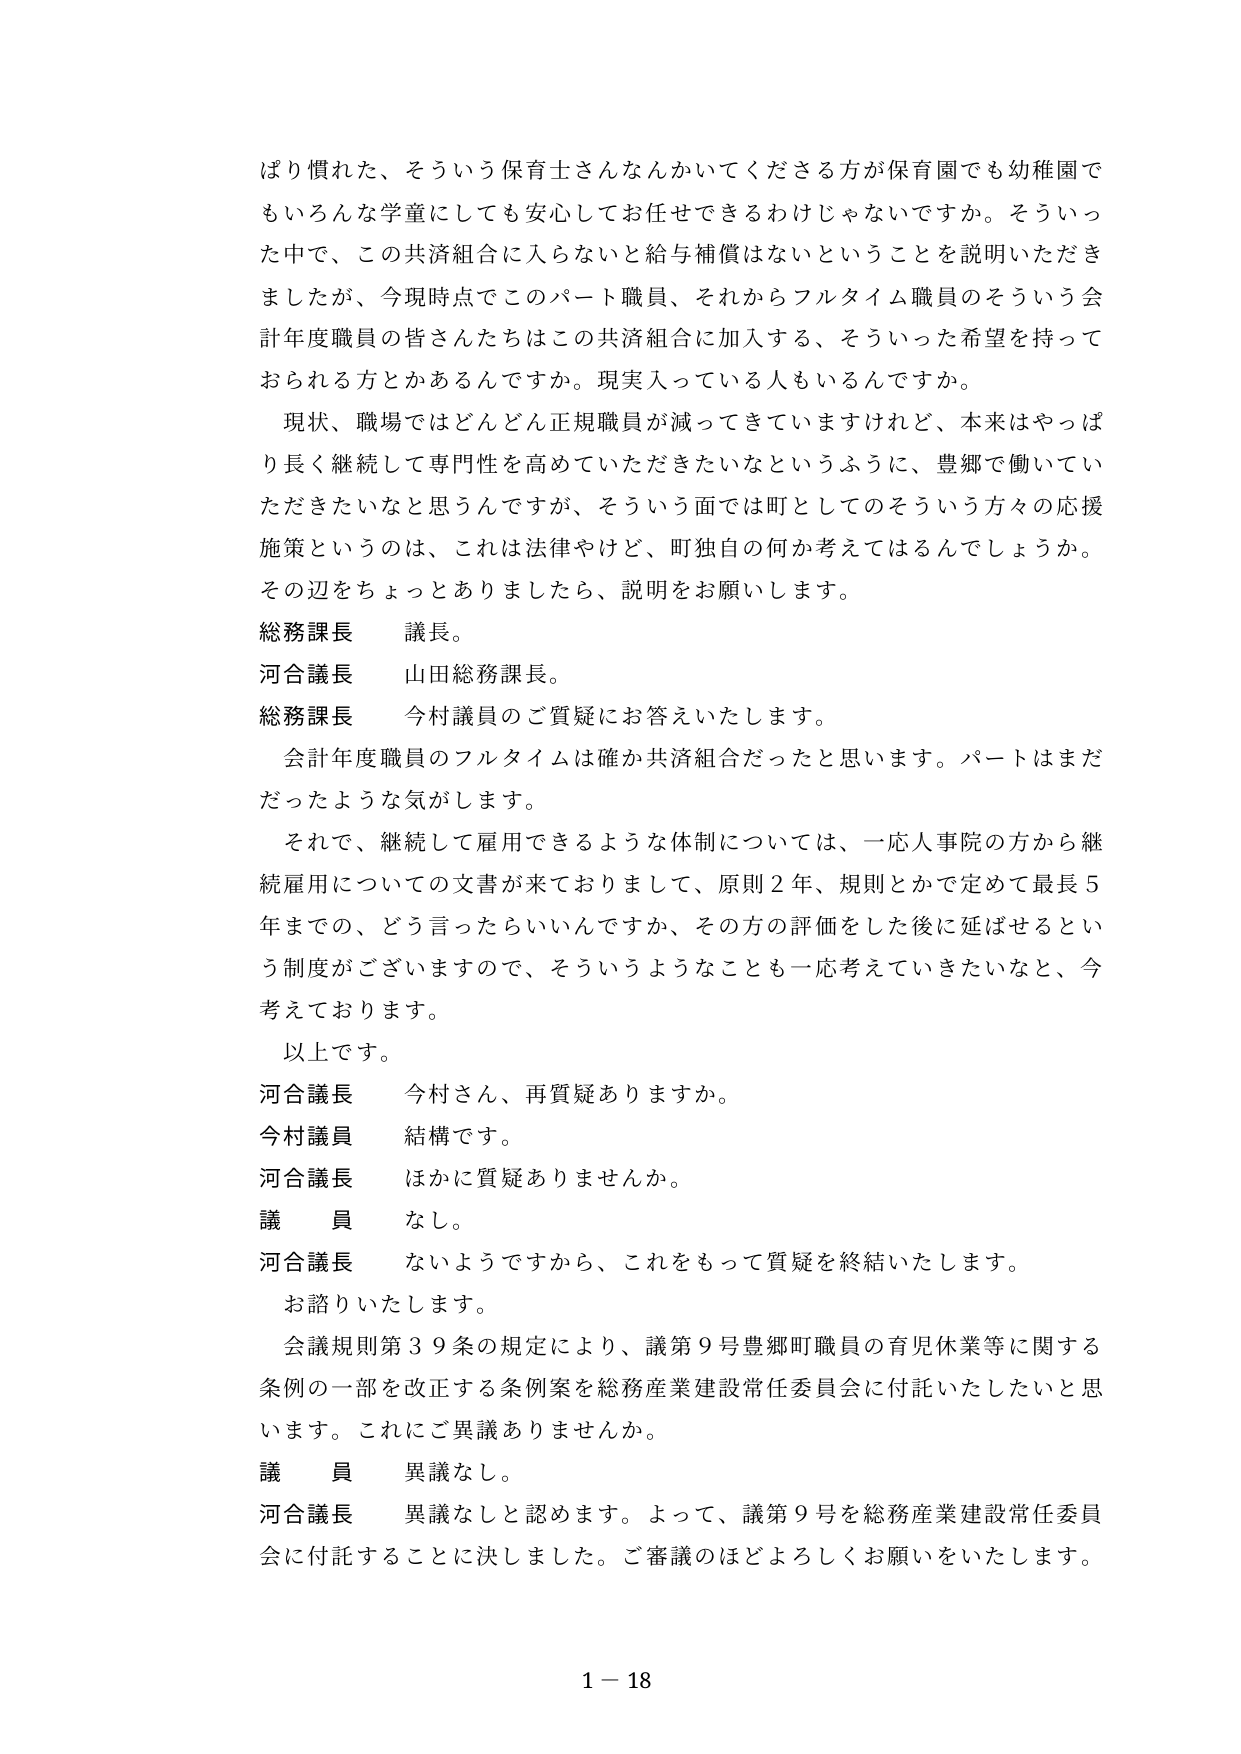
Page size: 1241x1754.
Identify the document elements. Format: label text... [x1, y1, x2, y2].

text 総務課長 議長。 [138, 610, 1105, 652]
text お諮りいたします。 [259, 1282, 1105, 1324]
text 河合議長 今村さん、再質疑ありますか。 [138, 1072, 1105, 1114]
text 今村議員 結構です。 [138, 1114, 1105, 1156]
text 会議規則第３９条の規定により、議第９号豊郷町職員の育児休業等に関する条例の一部を改正する条例案を総務産業建設常任委員会に付託いたしたいと思います。これにご異議ありませんか。 [259, 1324, 1105, 1450]
text 総務課長 今村議員のご質疑にお答えいたします。 [138, 694, 1105, 736]
text 河合議長 ほかに質疑ありませんか。 [138, 1156, 1105, 1198]
text 河合議長 異議なしと認めます。よって、議第９号を総務産業建設常任委員会に付託することに決しました。ご審議のほどよろしくお願いをいたします。 [138, 1492, 1105, 1576]
text 河合議長 山田総務課長。 [138, 652, 1105, 694]
text 会計年度職員のフルタイムは確か共済組合だったと思います。パートはまだだったような気がします。 [259, 736, 1105, 820]
text 議 員 なし。 [138, 1198, 1105, 1240]
text 河合議長 ないようですから、これをもって質疑を終結いたします。 [138, 1240, 1105, 1282]
text 以上です。 [259, 1030, 1105, 1072]
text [138, 148, 1105, 400]
text それで、継続して雇用できるような体制については、一応人事院の方から継続雇用についての文書が来ておりまして、原則２年、規則とかで定めて最長５年までの、どう言ったらいいんですか、その方の評価をした後に延ばせるという制度がございますので、そういうようなことも一応考えていきたいなと、今考えております。 [259, 820, 1105, 1030]
text 議 員 異議なし。 [138, 1450, 1105, 1492]
text 現状、職場ではどんどん正規職員が減ってきていますけれど、本来はやっぱり長く継続して専門性を高めていただきたいなというふうに、豊郷で働いていただきたいなと思うんですが、そういう面では町としてのそういう方々の応援施策というのは、これは法律やけど、町独自の何か考えてはるんでしょうか。その辺をちょっとありましたら、説明をお願いします。 [259, 400, 1105, 610]
